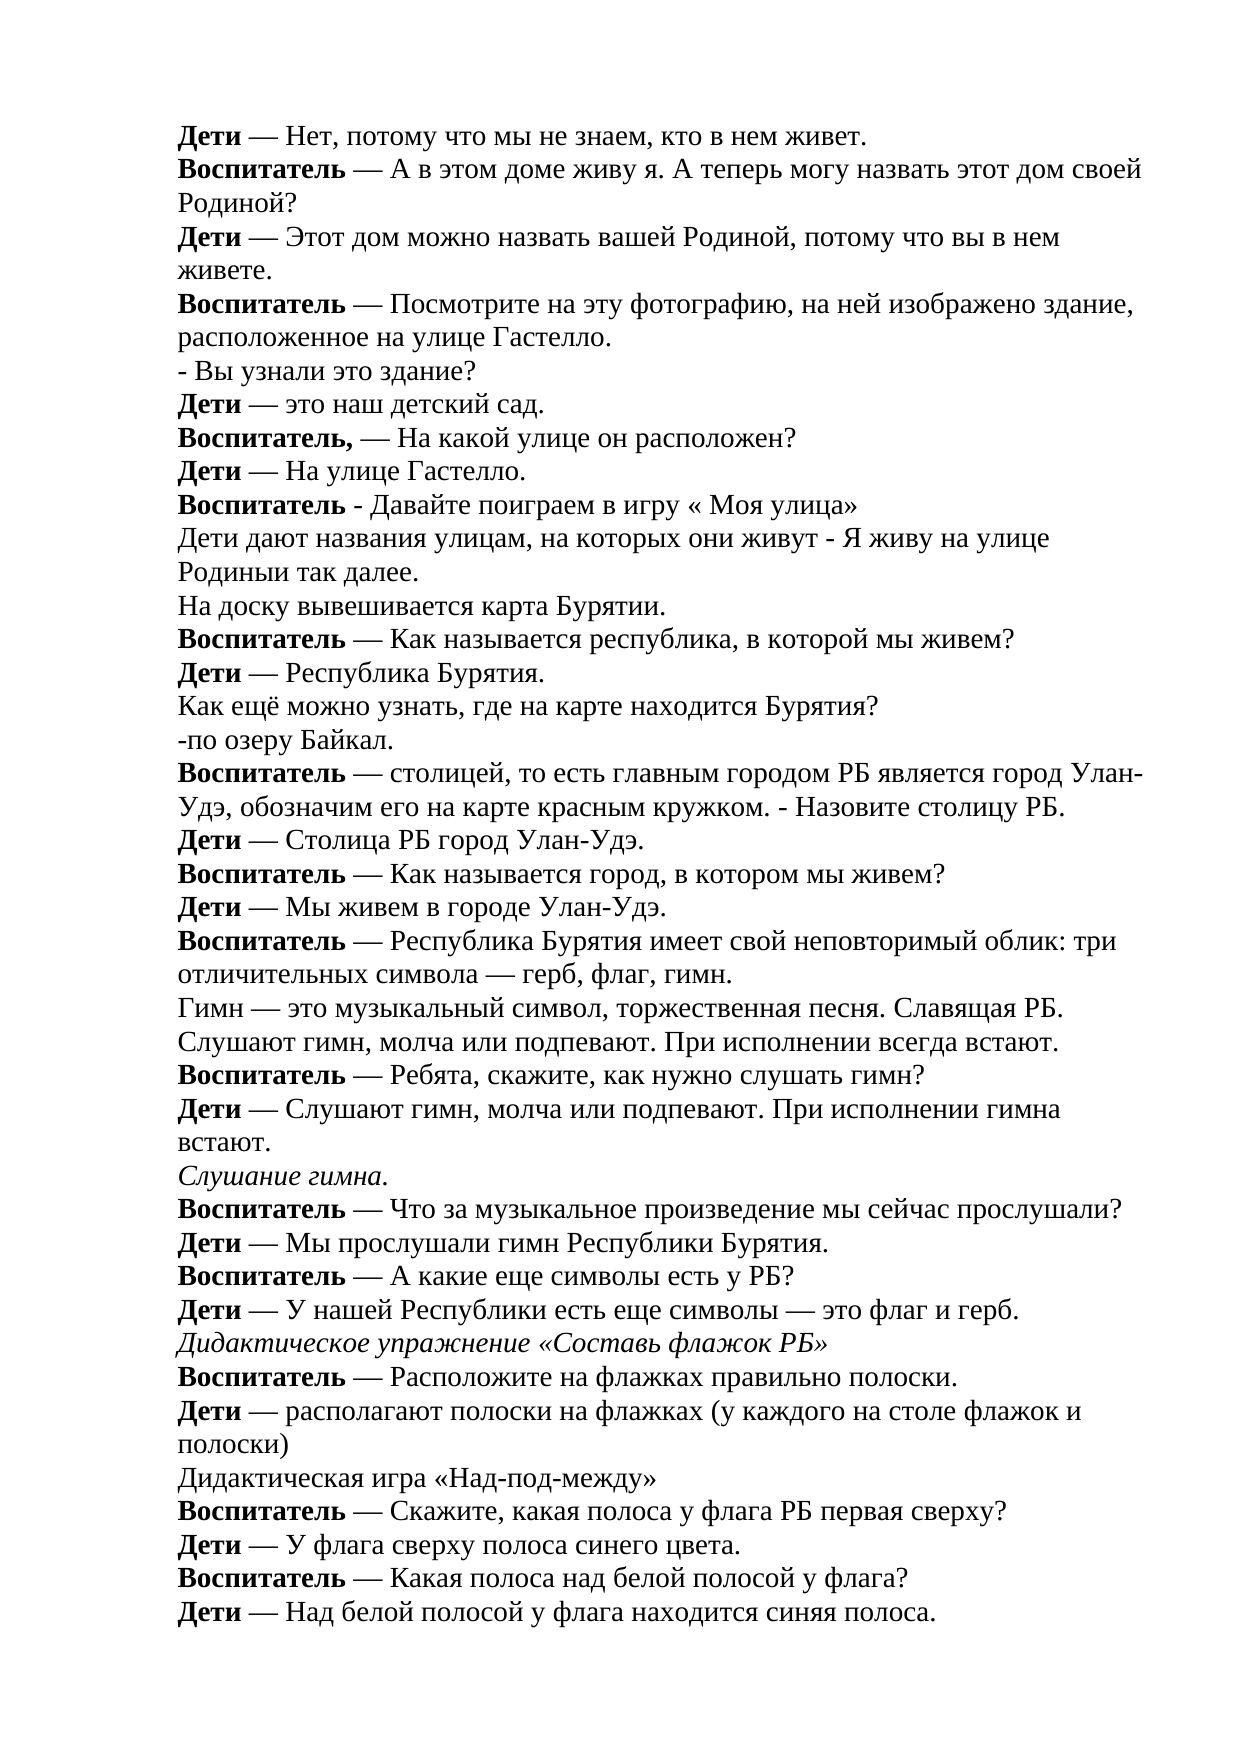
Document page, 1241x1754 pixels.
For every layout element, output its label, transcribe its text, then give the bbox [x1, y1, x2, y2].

text Воспитатель — А в этом доме живу я. А теперь могу назвать этот дом своей Родиной? [177, 152, 1152, 219]
text Дети — На улице Гастелло. [177, 453, 1152, 487]
text Дидактическая игра «Над-под-между» [177, 1460, 1152, 1493]
text Дети — Республика Бурятия. [177, 655, 1152, 688]
text Воспитатель, — На какой улице он расположен? [177, 420, 1152, 453]
text Воспитатель — Какая полоса над белой полосой у флага? [177, 1560, 1152, 1594]
text Воспитатель - Давайте поиграем в игру « Моя улица» [177, 487, 1152, 521]
text Воспитатель — столицей, то есть главным городом РБ является город Улан-Удэ, обозначим его на карте красным кружком. - Назовите столицу РБ. [177, 755, 1152, 822]
text На доску вывешивается карта Бурятии. [177, 588, 1152, 621]
text Воспитатель — Ребята, скажите, как нужно слушать гимн? [177, 1057, 1152, 1091]
text Воспитатель — Скажите, какая полоса у флага РБ первая сверху? [177, 1493, 1152, 1527]
text Дети дают названия улицам, на которых они живут - Я живу на улице Родиныи так далее. [177, 521, 1152, 588]
text Дети — располагают полоски на флажках (у каждого на столе флажок и полоски) [177, 1393, 1152, 1460]
text Дети — Мы живем в городе Улан-Удэ. [177, 889, 1152, 923]
text Воспитатель — Как называется город, в котором мы живем? [177, 856, 1152, 889]
text Воспитатель — Посмотрите на эту фотографию, на ней изображено здание, расположенное на улице Гастелло. [177, 286, 1152, 353]
text Как ещё можно узнать, где на карте находится Бурятия? [177, 688, 1152, 722]
text Дети — Мы прослушали гимн Республики Бурятия. [177, 1225, 1152, 1258]
text Слушание гимна. [177, 1158, 1152, 1191]
text Дети — Этот дом можно назвать вашей Родиной, потому что вы в нем живете. [177, 219, 1152, 286]
text -по озеру Байкал. [177, 722, 1152, 755]
text Воспитатель — Расположите на флажках правильно полоски. [177, 1359, 1152, 1393]
text Дети — Нет, потому что мы не знаем, кто в нем живет. [177, 118, 1152, 152]
text Дети — это наш детский сад. [177, 386, 1152, 420]
text Воспитатель — А какие еще символы есть у РБ? [177, 1258, 1152, 1292]
text Дети — У нашей Республики есть еще символы — это флаг и герб. [177, 1292, 1152, 1326]
text Воспитатель — Что за музыкальное произведение мы сейчас прослушали? [177, 1191, 1152, 1225]
text Воспитатель — Как называется республика, в которой мы живем? [177, 621, 1152, 655]
text Дидактическое упражнение «Составь флажок РБ» [177, 1326, 1152, 1359]
text Воспитатель — Республика Бурятия имеет свой неповторимый облик: три отличительных символа — герб, флаг, гимн. [177, 923, 1152, 990]
text Дети — Столица РБ город Улан-Удэ. [177, 822, 1152, 856]
text Гимн — это музыкальный символ, торжественная песня. Славящая РБ. Слушают гимн, молча или подпевают. При исполнении всегда встают. [177, 990, 1152, 1057]
text Дети — Над белой полосой у флага находится синяя полоса. [177, 1594, 1152, 1627]
text Дети — Слушают гимн, молча или подпевают. При исполнении гимна встают. [177, 1091, 1152, 1158]
text - Вы узнали это здание? [177, 353, 1152, 386]
text Дети — У флага сверху полоса синего цвета. [177, 1527, 1152, 1560]
